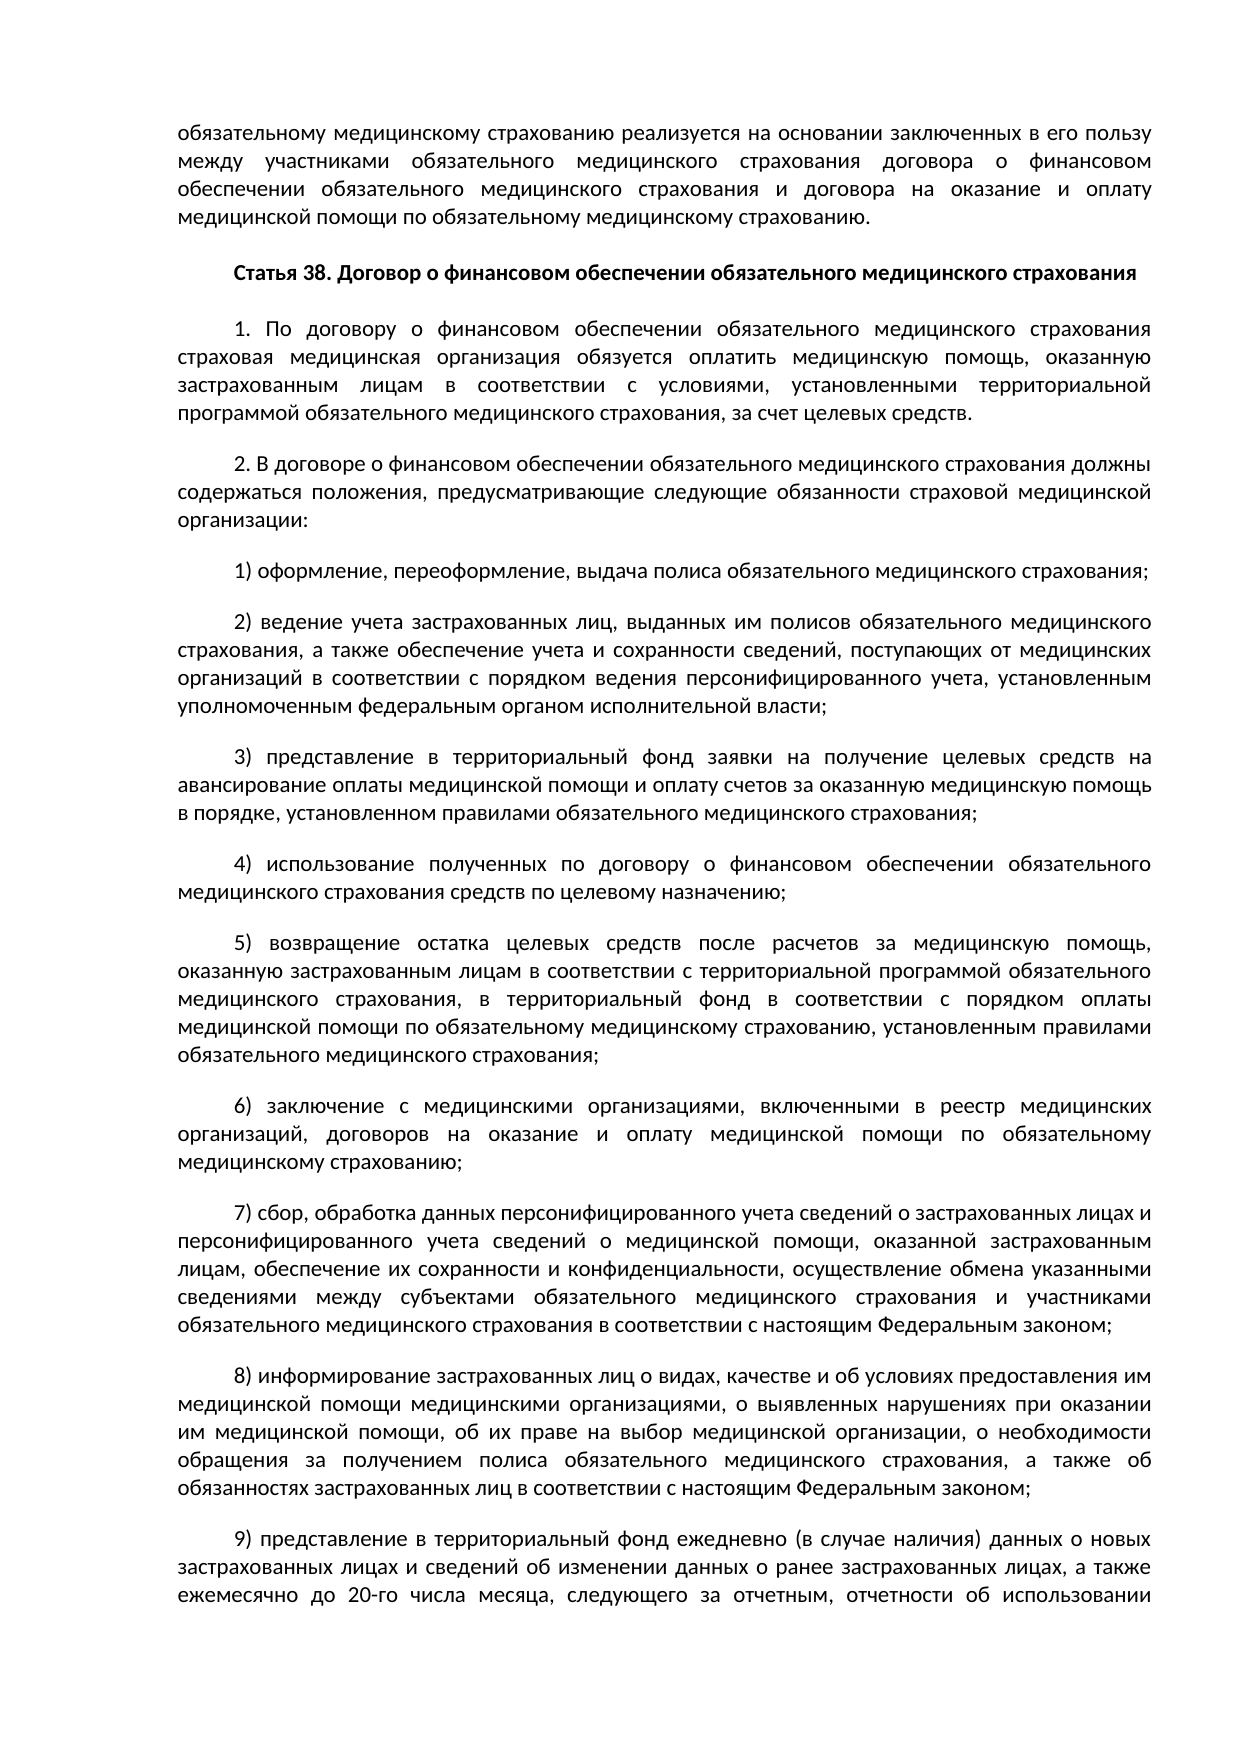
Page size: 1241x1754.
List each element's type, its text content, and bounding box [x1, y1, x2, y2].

text 2. В договоре о финансовом обеспечении обязательного медицинского страхования должны содержаться положения, предусматривающие следующие обязанности страховой медицинской организации: [177, 449, 1152, 533]
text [177, 118, 1152, 230]
text 8) информирование застрахованных лиц о видах, качестве и об условиях предоставления им медицинской помощи медицинскими организациями, о выявленных нарушениях при оказании им медицинской помощи, об их праве на выбор медицинской организации, о необходимости обращения за получением полиса обязательного медицинского страхования, а также об обязанностях застрахованных лиц в соответствии с настоящим Федеральным законом; [177, 1361, 1152, 1501]
text 7) сбор, обработка данных персонифицированного учета сведений о застрахованных лицах и персонифицированного учета сведений о медицинской помощи, оказанной застрахованным лицам, обеспечение их сохранности и конфиденциальности, осуществление обмена указанными сведениями между субъектами обязательного медицинского страхования и участниками обязательного медицинского страхования в соответствии с настоящим Федеральным законом; [177, 1198, 1152, 1338]
text 2) ведение учета застрахованных лиц, выданных им полисов обязательного медицинского страхования, а также обеспечение учета и сохранности сведений, поступающих от медицинских организаций в соответствии с порядком ведения персонифицированного учета, установленным уполномоченным федеральным органом исполнительной власти; [177, 607, 1152, 719]
text 5) возвращение остатка целевых средств после расчетов за медицинскую помощь, оказанную застрахованным лицам в соответствии с территориальной программой обязательного медицинского страхования, в территориальный фонд в соответствии с порядком оплаты медицинской помощи по обязательному медицинскому страхованию, установленным правилами обязательного медицинского страхования; [177, 928, 1152, 1068]
title Статья 38. Договор о финансовом обеспечении обязательного медицинского страхования [177, 258, 1152, 286]
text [177, 1524, 1152, 1608]
text 6) заключение с медицинскими организациями, включенными в реестр медицинских организаций, договоров на оказание и оплату медицинской помощи по обязательному медицинскому страхованию; [177, 1091, 1152, 1175]
text 1. По договору о финансовом обеспечении обязательного медицинского страхования страховая медицинская организация обязуется оплатить медицинскую помощь, оказанную застрахованным лицам в соответствии с условиями, установленными территориальной программой обязательного медицинского страхования, за счет целевых средств. [177, 314, 1152, 426]
text 4) использование полученных по договору о финансовом обеспечении обязательного медицинского страхования средств по целевому назначению; [177, 849, 1152, 905]
text 3) представление в территориальный фонд заявки на получение целевых средств на авансирование оплаты медицинской помощи и оплату счетов за оказанную медицинскую помощь в порядке, установленном правилами обязательного медицинского страхования; [177, 742, 1152, 826]
text 1) оформление, переоформление, выдача полиса обязательного медицинского страхования; [177, 556, 1152, 584]
